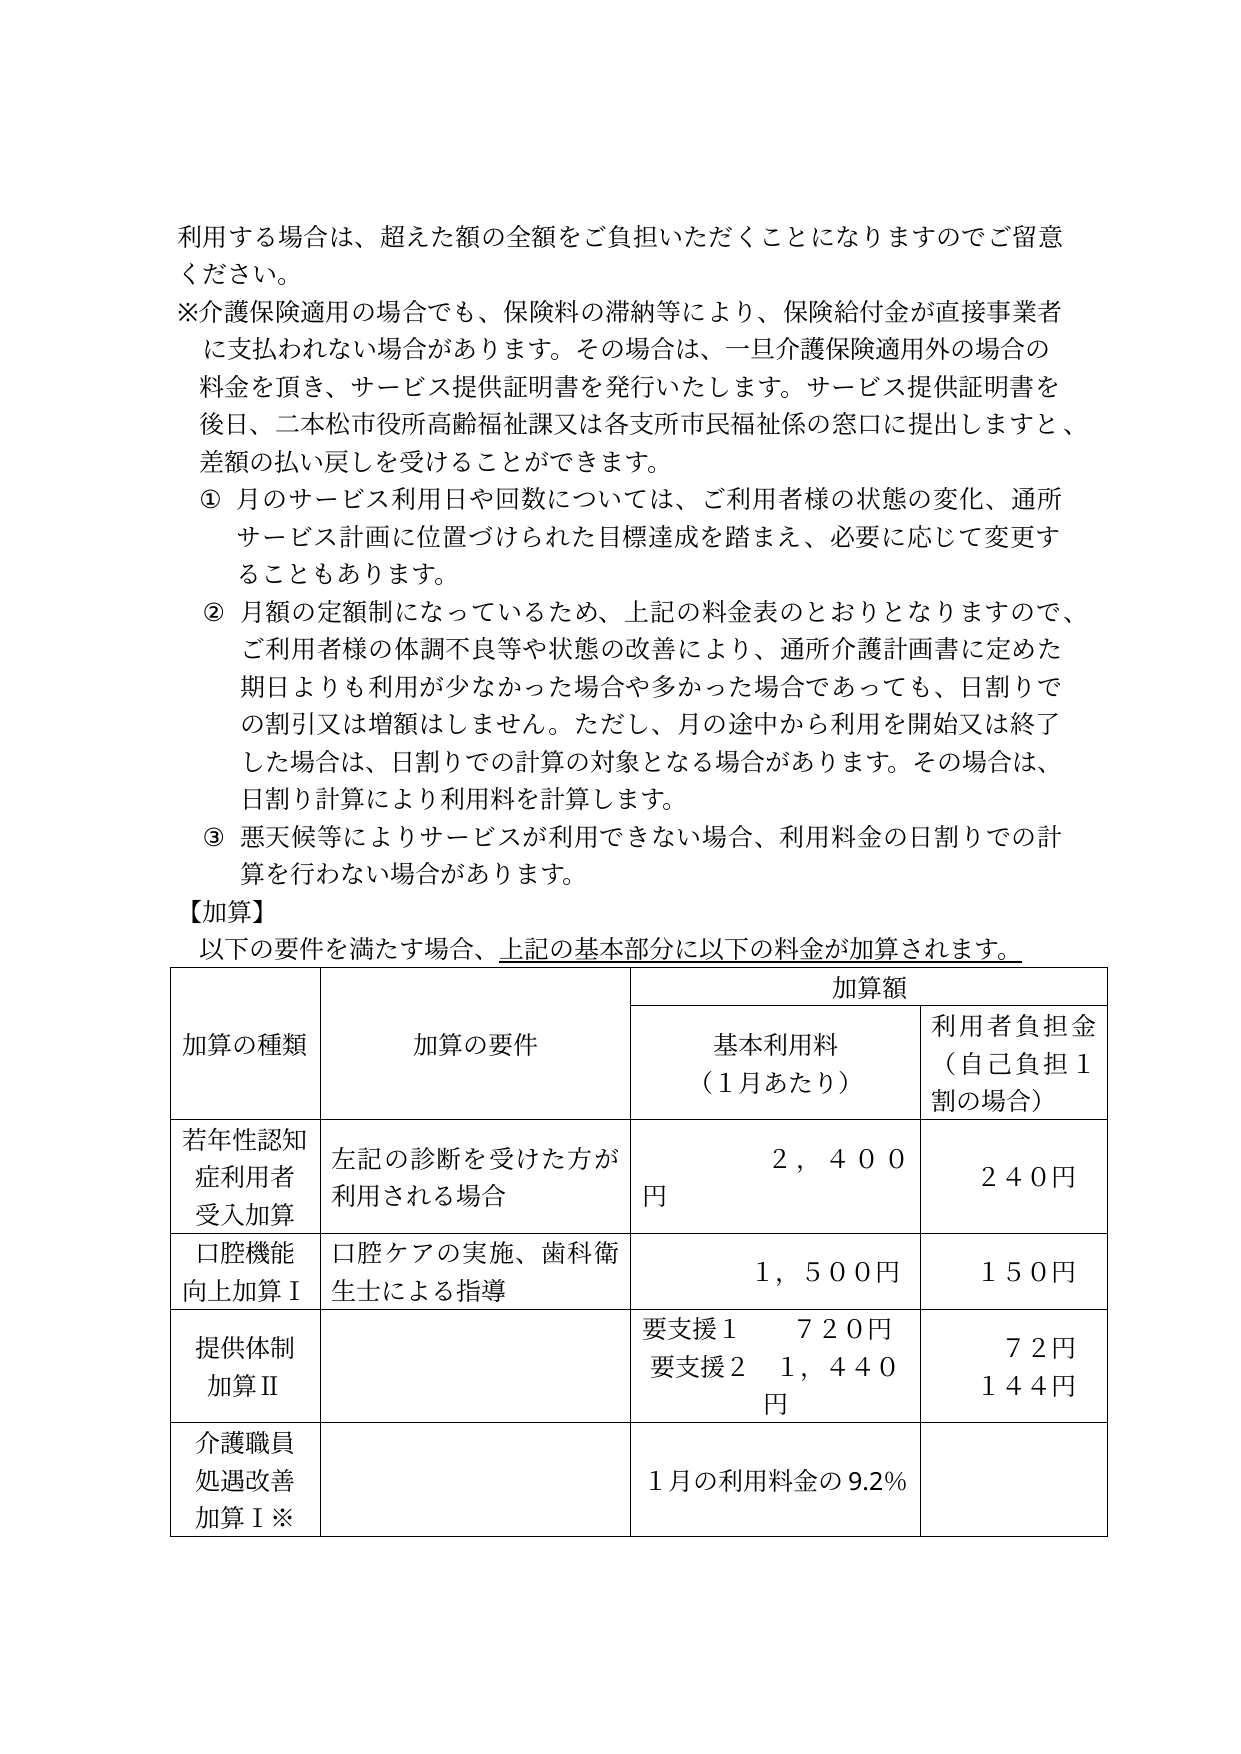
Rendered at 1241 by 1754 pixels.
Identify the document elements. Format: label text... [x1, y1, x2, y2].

text 【加算】 [177, 892, 1063, 929]
table_cell 介護職員 処遇改善 加算Ⅰ※ [171, 1423, 320, 1536]
text 料金を頂き、サービス提供証明書を発行いたします。サービス提供証明書を後日、二本松市役所高齢福祉課又は各支所市民福祉係の窓口に提出しますと、差額の払い戻しを受けることができます。 [199, 367, 1063, 479]
table_cell 提供体制 加算Ⅱ [171, 1310, 320, 1422]
list 月額の定額制になっているため、上記の料金表のとおりとなりますので、ご利用者様の体調不良等や状態の改善により、通所介護計画書に定めた期日よりも利用が少なかった場合や多かった場合であっても、日割りでの割引又は増額はしません。ただし、月の途中から利用を開始又は終了した場合は、日割りでの計算の対象となる場合があります。その場合は、日割り計算により利用料を計算します。 [202, 592, 1063, 817]
table_cell [321, 1423, 630, 1536]
list 悪天候等によりサービスが利用できない場合、利用料金の日割りでの計算を行わない場合があります。 [202, 817, 1063, 892]
table_cell １，５００円 [631, 1234, 920, 1308]
table_cell 口腔機能 向上加算Ⅰ [171, 1234, 320, 1308]
table_cell 要支援１ ７２０円 要支援２ １，４４０円 [631, 1310, 920, 1422]
table_cell [321, 1310, 630, 1422]
list 月のサービス利用日や回数については、ご利用者様の状態の変化、通所サービス計画に位置づけられた目標達成を踏まえ、必要に応じて変更することもあります。 [199, 479, 1063, 592]
table_cell 利用者負担金（自己負担１ 割の場合） [921, 1006, 1107, 1119]
table_cell ７２円 １４４円 [921, 1310, 1107, 1422]
table_header 加算の要件 [321, 968, 630, 1119]
table_cell 左記の診断を受けた方が利用される場合 [321, 1120, 630, 1232]
text 以下の要件を満たす場合、上記の基本部分に以下の料金が加算されます。 [199, 929, 1063, 967]
table_cell 若年性認知症利用者 受入加算 [171, 1120, 320, 1232]
table_cell 基本利用料 （１月あたり） [631, 1006, 920, 1119]
table_header 加算額 [631, 968, 1107, 1005]
table_cell 口腔ケアの実施、歯科衛生士による指導 [321, 1234, 630, 1308]
table_cell ２，４００円 [631, 1120, 920, 1232]
text ※介護保険適用の場合でも、保険料の滞納等により、保険給付金が直接事業者に支払われない場合があります。その場合は、一旦介護保険適用外の場合の [177, 292, 1063, 367]
table_cell １月の利用料金の9.2％ [631, 1423, 920, 1536]
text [177, 217, 1063, 292]
table_cell [921, 1423, 1107, 1536]
table_cell １５０円 [921, 1234, 1107, 1308]
table_header 加算の種類 [171, 968, 320, 1119]
table_cell ２４０円 [921, 1120, 1107, 1232]
